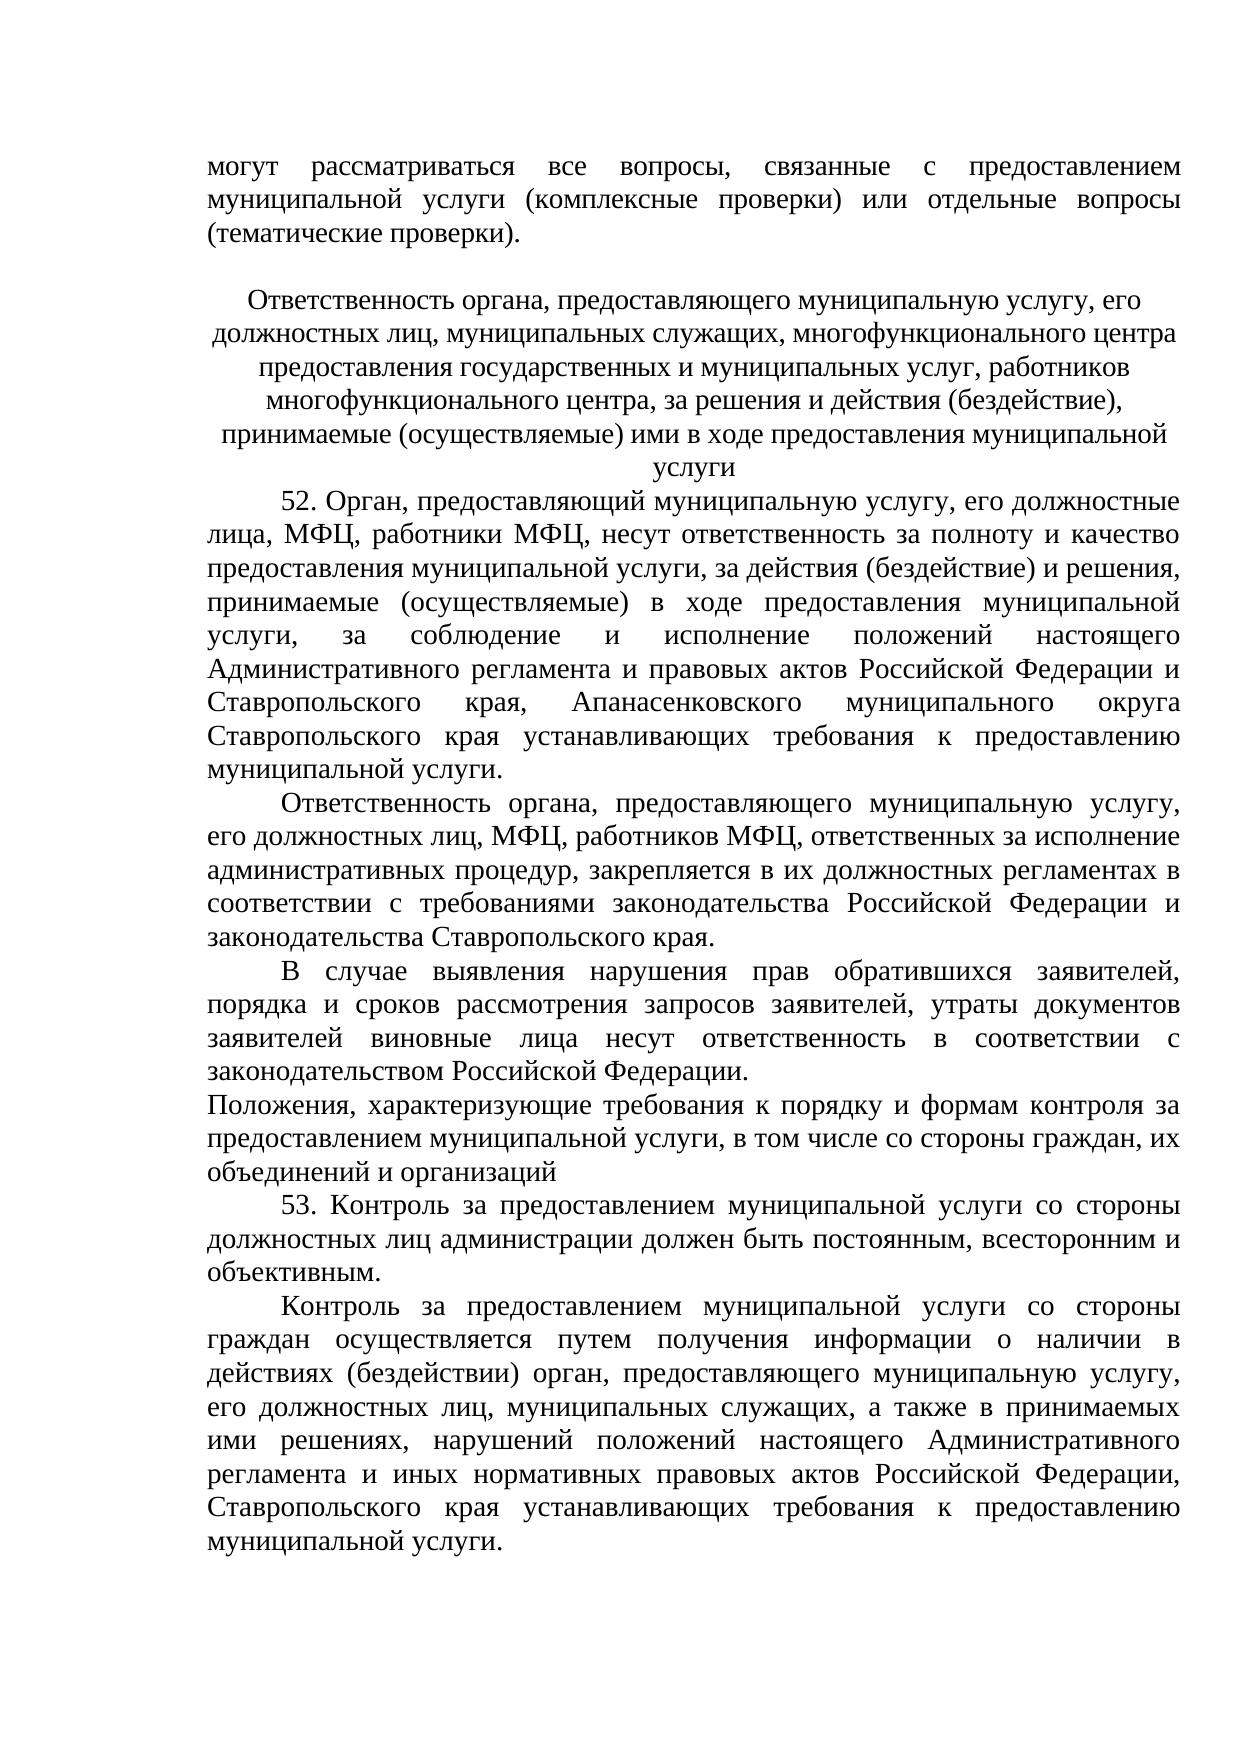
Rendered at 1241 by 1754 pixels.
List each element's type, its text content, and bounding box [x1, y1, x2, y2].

text В случае выявления нарушения прав обратившихся заявителей, порядка и сроков рассмотрения запросов заявителей, утраты документов заявителей виновные лица несут ответственность в соответствии с законодательством Российской Федерации. [207, 953, 1181, 1087]
text 53. Контроль за предоставлением муниципальной услуги со стороны должностных лиц администрации должен быть постоянным, всесторонним и объективным. [207, 1187, 1181, 1288]
text Положения, характеризующие требования к порядку и формам контроля за предоставлением муниципальной услуги, в том числе со стороны граждан, их объединений и организаций [207, 1087, 1181, 1187]
text Контроль за предоставлением муниципальной услуги со стороны граждан осуществляется путем получения информации о наличии в действиях (бездействии) орган, предоставляющего муниципальную услугу, его должностных лиц, муниципальных служащих, а также в принимаемых ими решениях, нарушений положений настоящего Административного регламента и иных нормативных правовых актов Российской Федерации, Ставропольского края устанавливающих требования к предоставлению муниципальной услуги. [207, 1288, 1181, 1556]
text Ответственность органа, предоставляющего муниципальную услугу, его должностных лиц, муниципальных служащих, многофункционального центра предоставления государственных и муниципальных услуг, работников многофункционального центра, за решения и действия (бездействие), принимаемые (осуществляемые) ими в ходе предоставления муниципальной услуги [207, 282, 1181, 483]
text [207, 148, 1181, 248]
text 52. Орган, предоставляющий муниципальную услугу, его должностные лица, МФЦ, работники МФЦ, несут ответственность за полноту и качество предоставления муниципальной услуги, за действия (бездействие) и решения, принимаемые (осуществляемые) в ходе предоставления муниципальной услуги, за соблюдение и исполнение положений настоящего Административного регламента и правовых актов Российской Федерации и Ставропольского края, Апанасенковского муниципального округа Ставропольского края устанавливающих требования к предоставлению муниципальной услуги. [207, 483, 1181, 785]
text Ответственность органа, предоставляющего муниципальную услугу, его должностных лиц, МФЦ, работников МФЦ, ответственных за исполнение административных процедур, закрепляется в их должностных регламентах в соответствии с требованиями законодательства Российской Федерации и законодательства Ставропольского края. [207, 785, 1181, 953]
